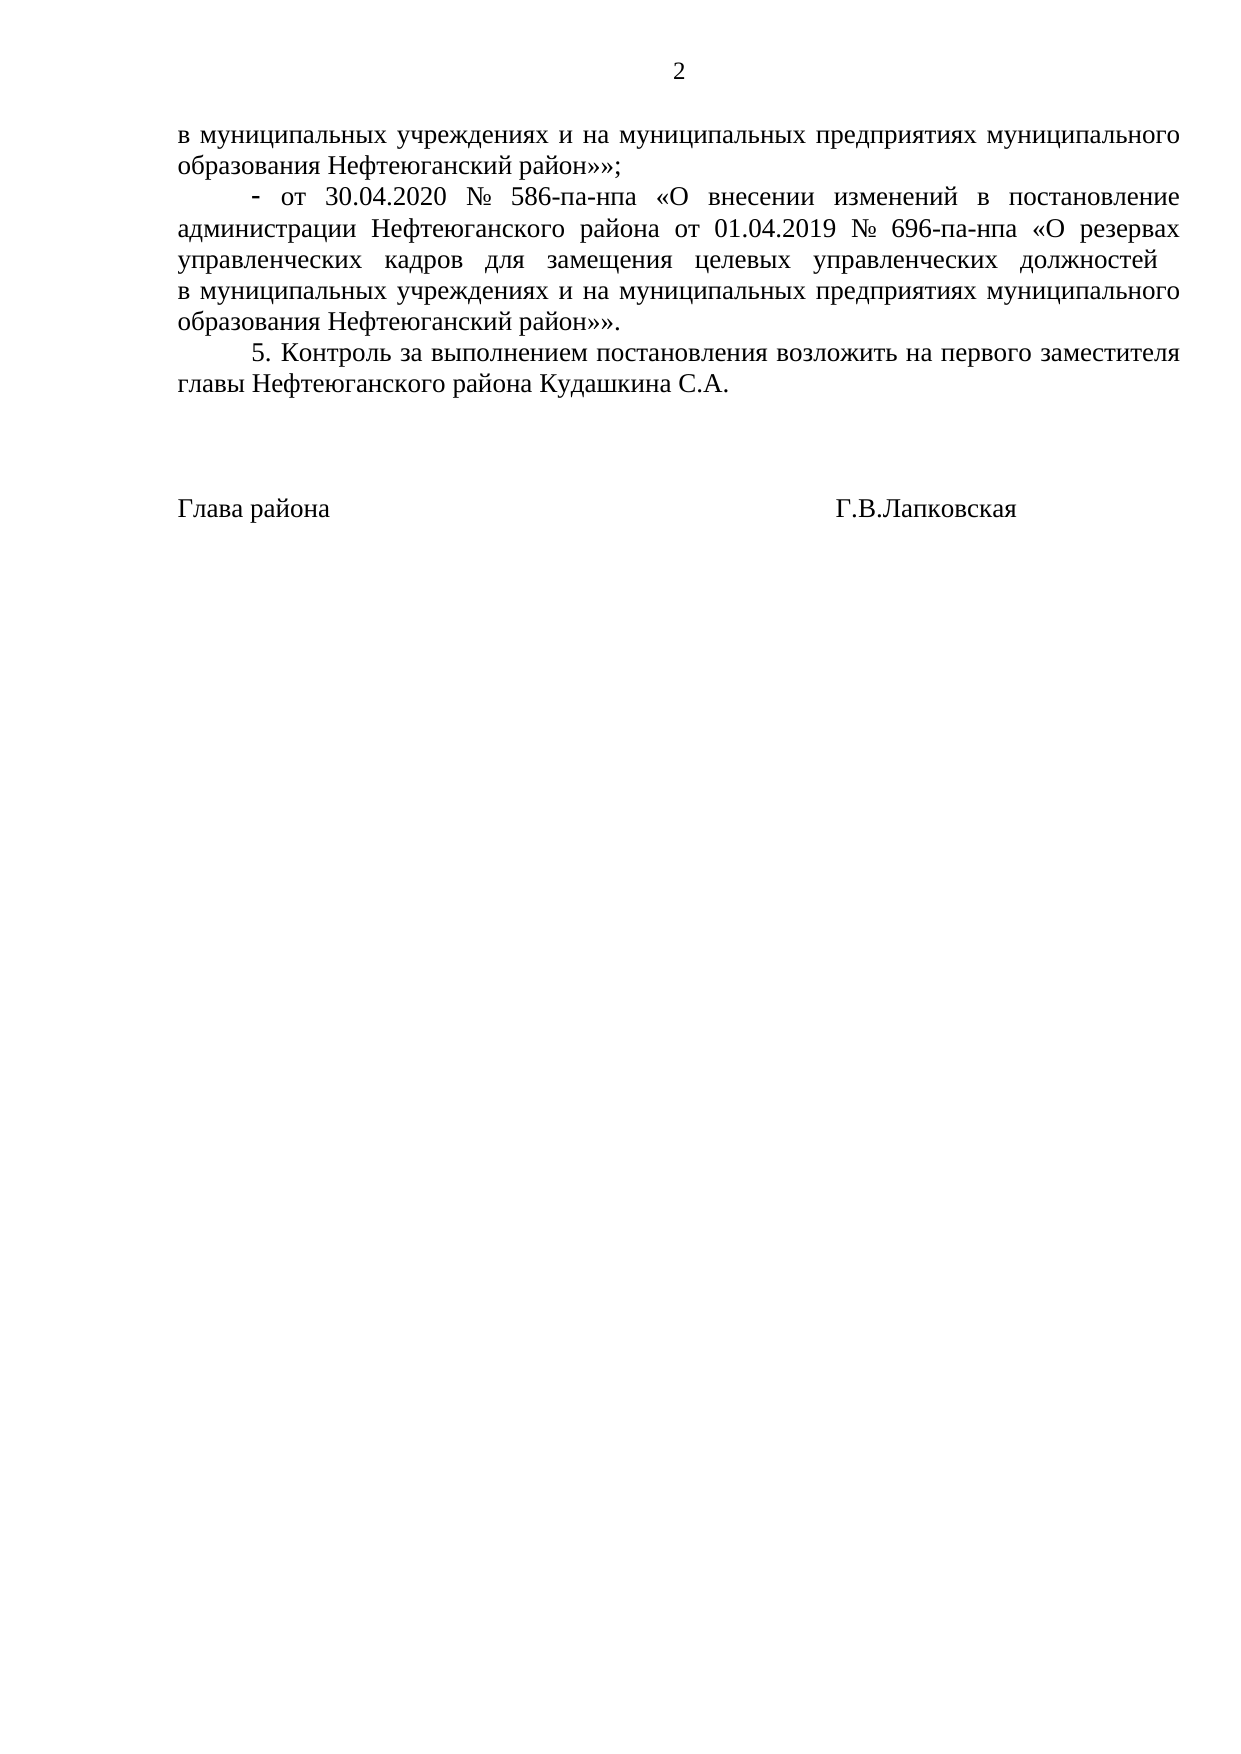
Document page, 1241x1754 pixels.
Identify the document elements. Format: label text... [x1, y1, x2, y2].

text Глава района Г.В.Лапковская [177, 492, 1181, 523]
list Контроль за выполнением постановления возложить на первого заместителя главы Нефтеюганского района Кудашкина С.А. [177, 336, 1181, 398]
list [177, 118, 1181, 180]
list от 30.04.2020 № 586-па-нпа «О внесении изменений в постановление администрации Нефтеюганского района от 01.04.2019 № 696-па-нпа «О резервах управленческих кадров для замещения целевых управленческих должностей в муниципальных учреждениях и на муниципальных предприятиях муниципального образования Нефтеюганский район»». [177, 180, 1181, 336]
